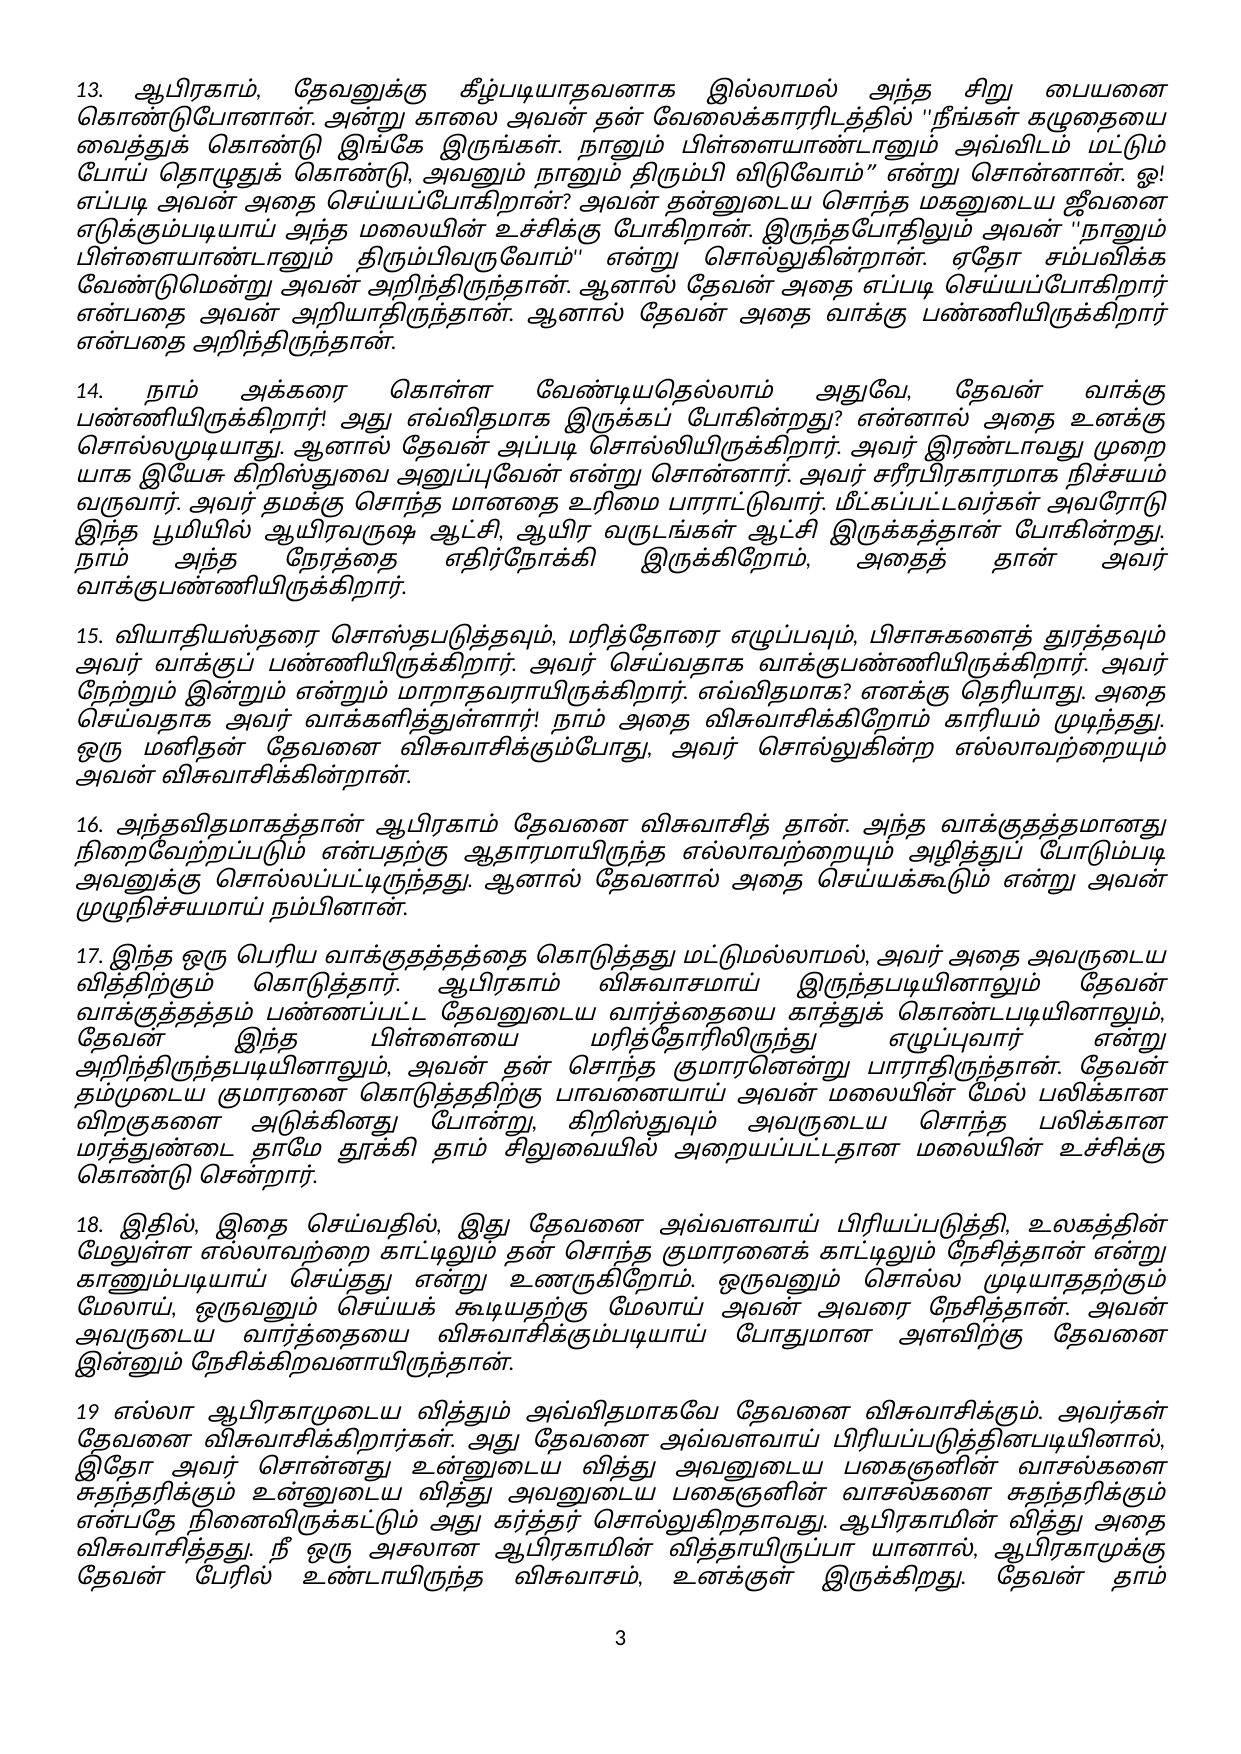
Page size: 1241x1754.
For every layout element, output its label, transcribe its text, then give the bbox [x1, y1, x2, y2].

text 14. நாம் அக்கரை கொள்ள வேண்டியதெல்லாம் அதுவே, தேவன் வாக்கு பண்ணியிருக்கிறார்! அது எவ்விதமாக இருக்கப் போகின்றது? என்னால் அதை உனக்கு சொல்லமுடியாது. ஆனால் தேவன் அப்படி சொல்லியிருக்கிறார். அவர் இரண்டாவது முறை யாக இயேசு கிறிஸ்துவை அனுப்புவேன் என்று சொன்னார். அவர் சரீரபிரகாரமாக நிச்சயம் வருவார். அவர் தமக்கு சொந்த மானதை உரிமை பாராட்டுவார். மீட்கப்பட்டவர்கள் அவரோடு இந்த பூமியில் ஆயிரவருஷ ஆட்சி, ஆயிர வருடங்கள் ஆட்சி இருக்கத்தான் போகின்றது. நாம் அந்த நேரத்தை எதிர்நோக்கி இருக்கிறோம், அதைத் தான் அவர் வாக்குபண்ணியிருக்கிறார். [75, 376, 1165, 600]
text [75, 1397, 1165, 1590]
text 15. வியாதியஸ்தரை சொஸ்தபடுத்தவும், மரித்தோரை எழுப்பவும், பிசாசுகளைத் துரத்தவும் அவர் வாக்குப் பண்ணியிருக்கிறார். அவர் செய்வதாக வாக்குபண்ணியிருக்கிறார். அவர் நேற்றும் இன்றும் என்றும் மாறாதவராயிருக்கிறார். எவ்விதமாக? எனக்கு தெரியாது. அதை செய்வதாக அவர் வாக்களித்துள்ளார்! நாம் அதை விசுவாசிக்கிறோம் காரியம் முடிந்தது. ஒரு மனிதன் தேவனை விசுவாசிக்கும்போது, அவர் சொல்லுகின்ற எல்லாவற்றையும் அவன் விசுவாசிக்கின்றான். [75, 621, 1165, 789]
text 17. இந்த ஒரு பெரிய வாக்குதத்தத்தை கொடுத்தது மட்டுமல்லாமல், அவர் அதை அவருடைய வித்திற்கும் கொடுத்தார். ஆபிரகாம் விசுவாசமாய் இருந்தபடியினாலும் தேவன் வாக்குத்தத்தம் பண்ணப்பட்ட தேவனுடைய வார்த்தையை காத்துக் கொண்டபடியினாலும், தேவன் இந்த பிள்ளையை மரித்தோரிலிருந்து எழுப்புவார் என்று அறிந்திருந்தபடியினாலும், அவன் தன் சொந்த குமாரனென்று பாராதிருந்தான். தேவன் தம்முடைய குமாரனை கொடுத்ததிற்கு பாவனையாய் அவன் மலையின் மேல் பலிக்கான விறகுகளை அடுக்கினது போன்று, கிறிஸ்துவும் அவருடைய சொந்த பலிக்கான மரத்துண்டை தாமே தூக்கி தாம் சிலுவையில் அறையப்பட்டதான மலையின் உச்சிக்கு கொண்டு சென்றார். [75, 942, 1165, 1190]
text 16. அந்தவிதமாகத்தான் ஆபிரகாம் தேவனை விசுவாசித் தான். அந்த வாக்குதத்தமானது நிறைவேற்றப்படும் என்பதற்கு ஆதாரமாயிருந்த எல்லாவற்றையும் அழித்துப் போடும்படி அவனுக்கு சொல்லப்பட்டிருந்தது. ஆனால் தேவனால் அதை செய்யக்கூடும் என்று அவன் முழுநிச்சயமாய் நம்பினான். [75, 810, 1165, 921]
text 18. இதில், இதை செய்வதில், இது தேவனை அவ்வளவாய் பிரியப்படுத்தி, உலகத்தின் மேலுள்ள எல்லாவற்றை காட்டிலும் தன் சொந்த குமாரனைக் காட்டிலும் நேசித்தான் என்று காணும்படியாய் செய்தது என்று உணருகிறோம். ஒருவனும் சொல்ல முடியாததற்கும் மேலாய், ஒருவனும் செய்யக் கூடியதற்கு மேலாய் அவன் அவரை நேசித்தான். அவன் அவருடைய வார்த்தையை விசுவாசிக்கும்படியாய் போதுமான அளவிற்கு தேவனை இன்னும் நேசிக்கிறவனாயிருந்தான். [75, 1211, 1165, 1376]
text 13. ஆபிரகாம், தேவனுக்கு கீழ்படியாதவனாக இல்லாமல் அந்த சிறு பையனை கொண்டுபோனான். அன்று காலை அவன் தன் வேலைக்காரரிடத்தில் ''நீங்கள் கழுதையை வைத்துக் கொண்டு இங்கே இருங்கள். நானும் பிள்ளையாண்டானும் அவ்விடம் மட்டும் போய் தொழுதுக் கொண்டு, அவனும் நானும் திரும்பி விடுவோம்” என்று சொன்னான். ஓ! எப்படி அவன் அதை செய்யப்போகிறான்? அவன் தன்னுடைய சொந்த மகனுடைய ஜீவனை எடுக்கும்படியாய் அந்த மலையின் உச்சிக்கு போகிறான். இருந்தபோதிலும் அவன் ''நானும் பிள்ளையாண்டானும் திரும்பிவருவோம்'' என்று சொல்லுகின்றான். ஏதோ சம்பவிக்க வேண்டுமென்று அவன் அறிந்திருந்தான். ஆனால் தேவன் அதை எப்படி செய்யப்போகிறார் என்பதை அவன் அறியாதிருந்தான். ஆனால் தேவன் அதை வாக்கு பண்ணியிருக்கிறார் என்பதை அறிந்திருந்தான். [75, 75, 1165, 355]
